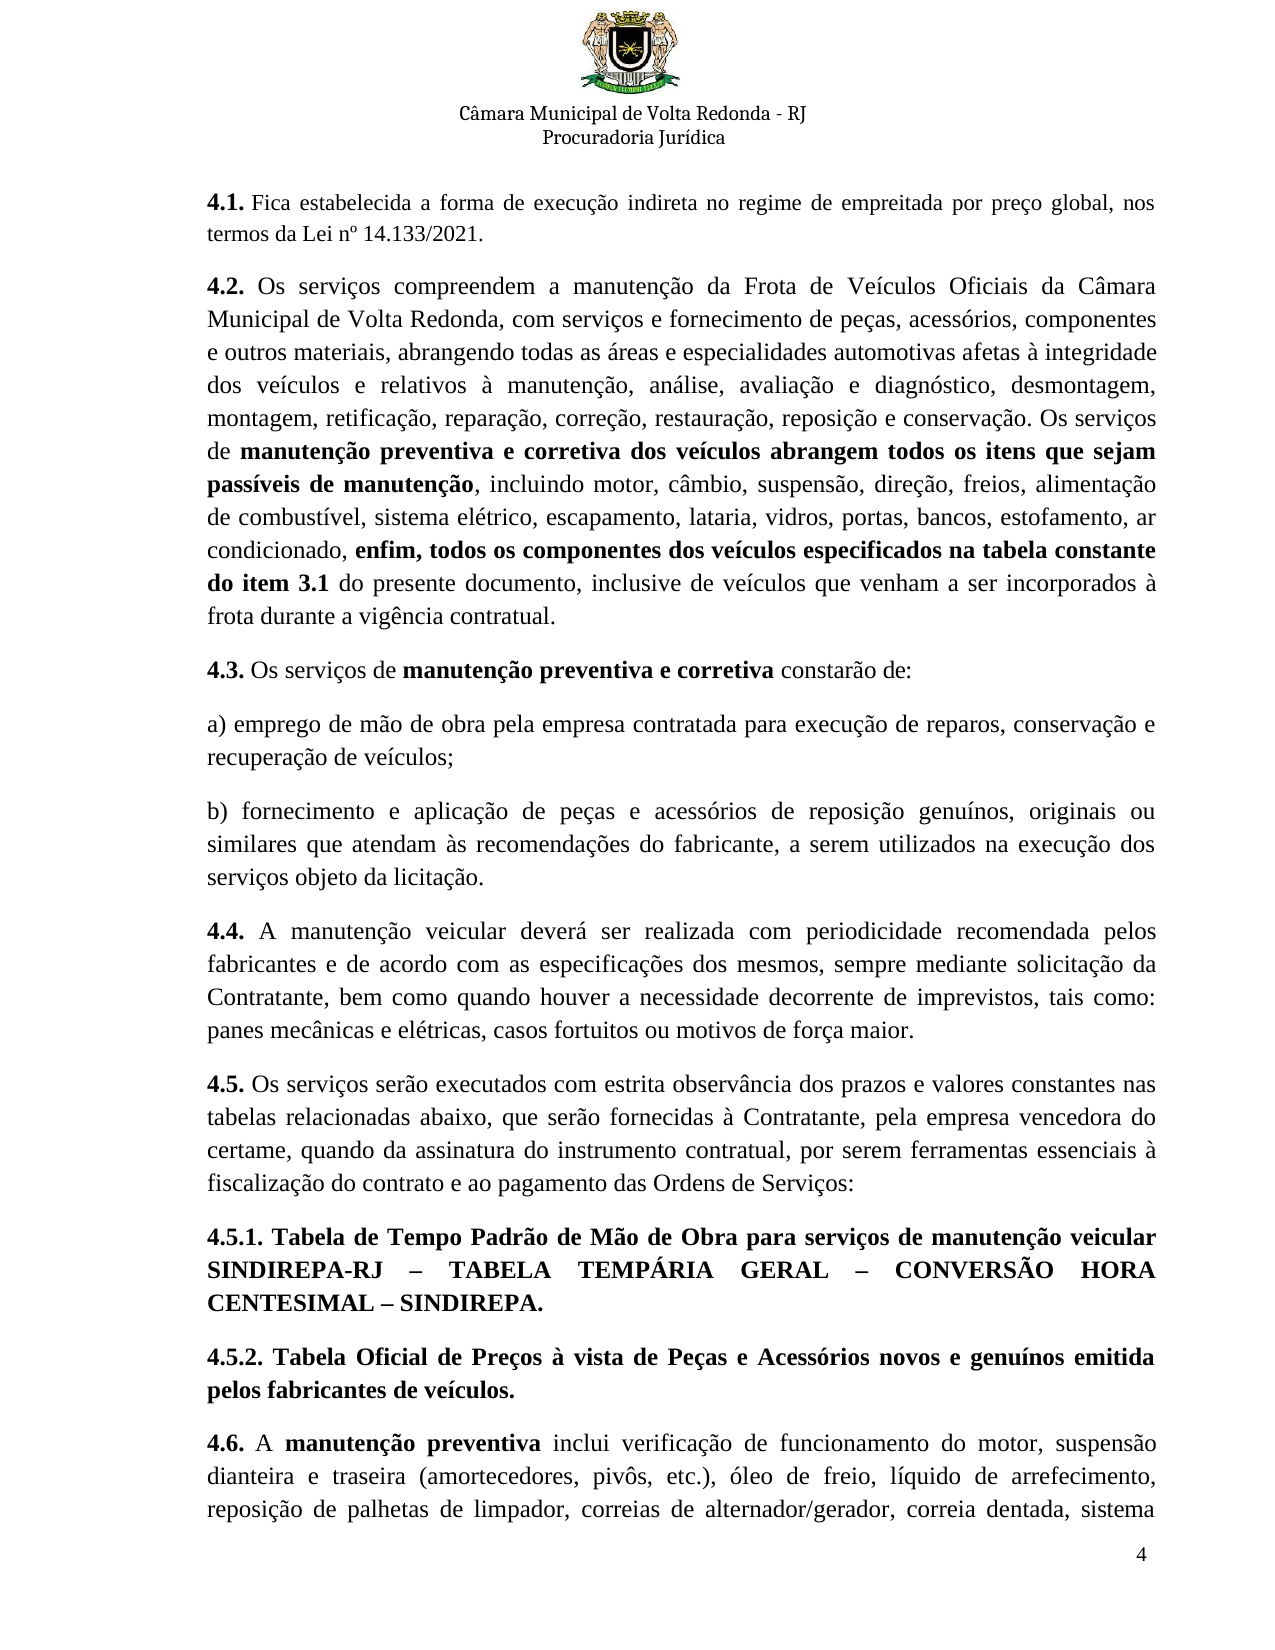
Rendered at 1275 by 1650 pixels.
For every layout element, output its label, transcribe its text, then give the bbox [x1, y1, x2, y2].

picture [578, 9, 680, 95]
list Fica estabelecida a forma de execução indireta no regime de empreitada por preço global, nos termos da Lei nº 14.133/2021. [207, 187, 1156, 246]
list A manutenção preventiva inclui verificação de funcionamento do motor, suspensão dianteira e traseira (amortecedores, pivôs, etc.), óleo de freio, líquido de arrefecimento, reposição de palhetas de limpador, correias de alternador/gerador, correia dentada, sistema [207, 1428, 1157, 1523]
list Os serviços compreendem a manutenção da Frota de Veículos Oficiais da Câmara Municipal de Volta Redonda, com serviços e fornecimento de peças, acessórios, componentes e outros materiais, abrangendo todas as áreas e especialidades automotivas afetas à integridade dos veículos e relativos à manutenção, análise, avaliação e diagnóstico, desmontagem, montagem, retificação, reparação, correção, restauração, reposição e conservação. Os serviços de manutenção preventiva e corretiva dos veículos abrangem todos os itens que sejam passíveis de manutenção, incluindo motor, câmbio, suspensão, direção, freios, alimentação de combustível, sistema elétrico, escapamento, lataria, vidros, portas, bancos, estofamento, ar condicionado, enfim, todos os componentes dos veículos especificados na tabela constante do item 3.1 do presente documento, inclusive de veículos que venham a ser incorporados à frota durante a vigência contratual. [207, 271, 1157, 630]
list emprego de mão de obra pela empresa contratada para execução de reparos, conservação e recuperação de veículos; [207, 709, 1156, 771]
subtitle Tabela de Tempo Padrão de Mão de Obra para serviços de manutenção veicular SINDIREPA-RJ – TABELA TEMPÁRIA GERAL – CONVERSÃO HORA CENTESIMAL – SINDIREPA. [207, 1222, 1157, 1317]
list A manutenção veicular deverá ser realizada com periodicidade recomendada pelos fabricantes e de acordo com as especificações dos mesmos, sempre mediante solicitação da Contratante, bem como quando houver a necessidade decorrente de imprevistos, tais como: panes mecânicas e elétricas, casos fortuitos ou motivos de força maior. [207, 916, 1157, 1044]
list fornecimento e aplicação de peças e acessórios de reposição genuínos, originais ou similares que atendam às recomendações do fabricante, a serem utilizados na execução dos serviços objeto da licitação. [207, 796, 1157, 891]
list Os serviços de manutenção preventiva e corretiva constarão de: [207, 655, 1237, 684]
list Tabela Oficial de Preços à vista de Peças e Acessórios novos e genuínos emitida pelos fabricantes de veículos. [207, 1342, 1156, 1404]
list Os serviços serão executados com estrita observância dos prazos e valores constantes nas tabelas relacionadas abaixo, que serão fornecidas à Contratante, pela empresa vencedora do certame, quando da assinatura do instrumento contratual, por serem ferramentas essenciais à fiscalização do contrato e ao pagamento das Ordens de Serviços: [207, 1069, 1157, 1197]
